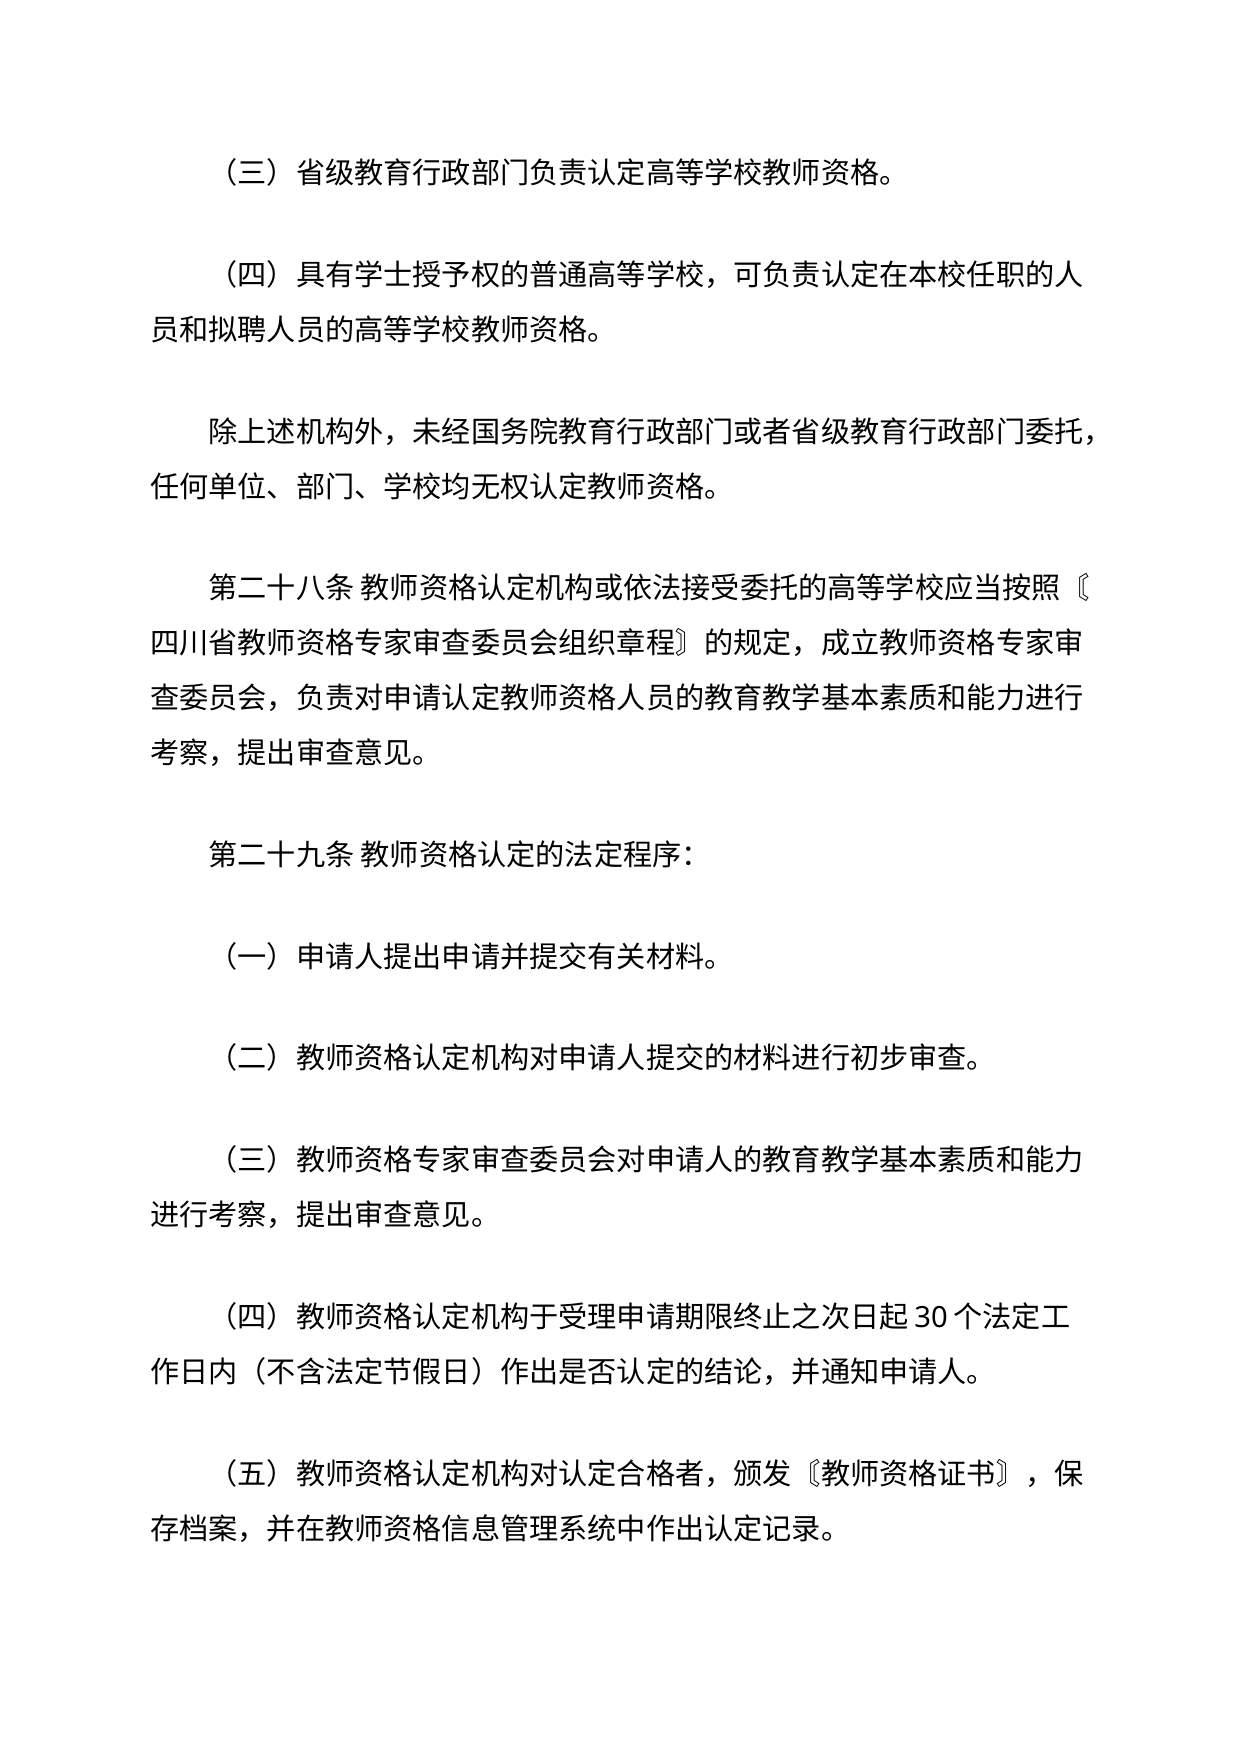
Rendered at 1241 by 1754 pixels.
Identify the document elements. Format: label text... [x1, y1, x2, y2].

text （三）教师资格专家审查委员会对申请人的教育教学基本素质和能力进行考察，提出审查意见。 [150, 1137, 1090, 1234]
text （四）教师资格认定机构于受理申请期限终止之次日起30个法定工作日内（不含法定节假日）作出是否认定的结论，并通知申请人。 [150, 1293, 1090, 1391]
text 第二十九条 教师资格认定的法定程序： [150, 832, 1090, 874]
text （四）具有学士授予权的普通高等学校，可负责认定在本校任职的人员和拟聘人员的高等学校教师资格。 [150, 252, 1090, 349]
text （五）教师资格认定机构对认定合格者，颁发〘教师资格证书〙，保存档案，并在教师资格信息管理系统中作出认定记录。 [150, 1450, 1090, 1547]
text （一）申请人提出申请并提交有关材料。 [150, 933, 1090, 976]
text 第二十八条 教师资格认定机构或依法接受委托的高等学校应当按照〘四川省教师资格专家审查委员会组织章程〙的规定，成立教师资格专家审查委员会，负责对申请认定教师资格人员的教育教学基本素质和能力进行考察，提出审查意见。 [150, 565, 1090, 772]
text （二）教师资格认定机构对申请人提交的材料进行初步审查。 [150, 1035, 1090, 1077]
text （三）省级教育行政部门负责认定高等学校教师资格。 [150, 150, 1090, 192]
text 除上述机构外，未经国务院教育行政部门或者省级教育行政部门委托，任何单位、部门、学校均无权认定教师资格。 [150, 408, 1090, 506]
